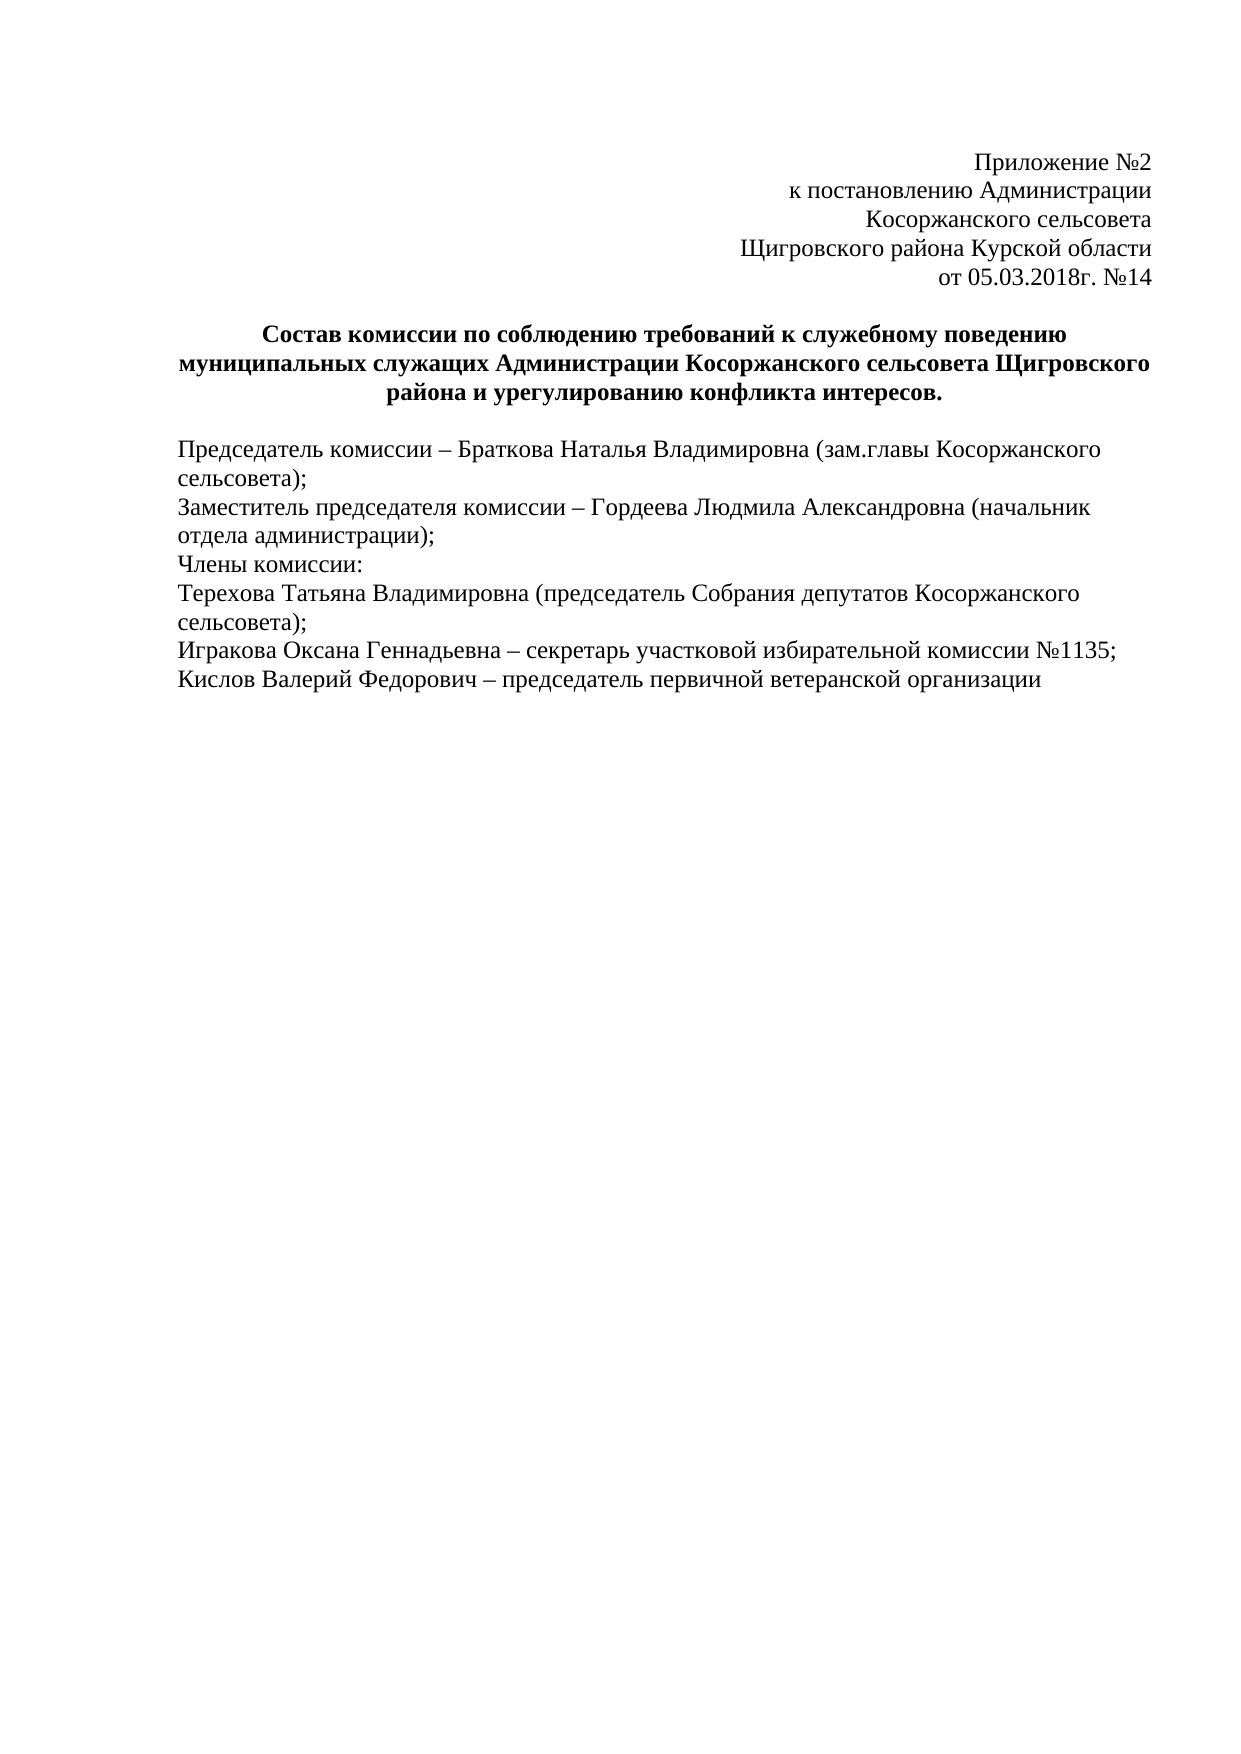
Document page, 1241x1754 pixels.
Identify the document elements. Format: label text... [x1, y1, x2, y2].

text Косоржанского сельсовета [177, 204, 1152, 233]
text Кислов Валерий Федорович – председатель первичной ветеранской организации [177, 664, 1152, 693]
text Заместитель председателя комиссии – Гордеева Людмила Александровна (начальник отдела администрации); [177, 492, 1152, 549]
text Состав комиссии по соблюдению требований к служебному поведению муниципальных служащих Администрации Косоржанского сельсовета Щигровского района и урегулированию конфликта интересов. [177, 319, 1152, 406]
text Щигровского района Курской области [177, 233, 1152, 262]
text Председатель комиссии – Браткова Наталья Владимировна (зам.главы Косоржанского сельсовета); [177, 434, 1152, 492]
text от 05.03.2018г. №14 [177, 262, 1152, 291]
text Приложение №2 [177, 147, 1152, 176]
text Терехова Татьяна Владимировна (председатель Собрания депутатов Косоржанского сельсовета); [177, 578, 1152, 636]
text Члены комиссии: [177, 549, 1152, 578]
text Игракова Оксана Геннадьевна – секретарь участковой избирательной комиссии №1135; [177, 636, 1152, 664]
text к постановлению Администрации [177, 176, 1152, 204]
